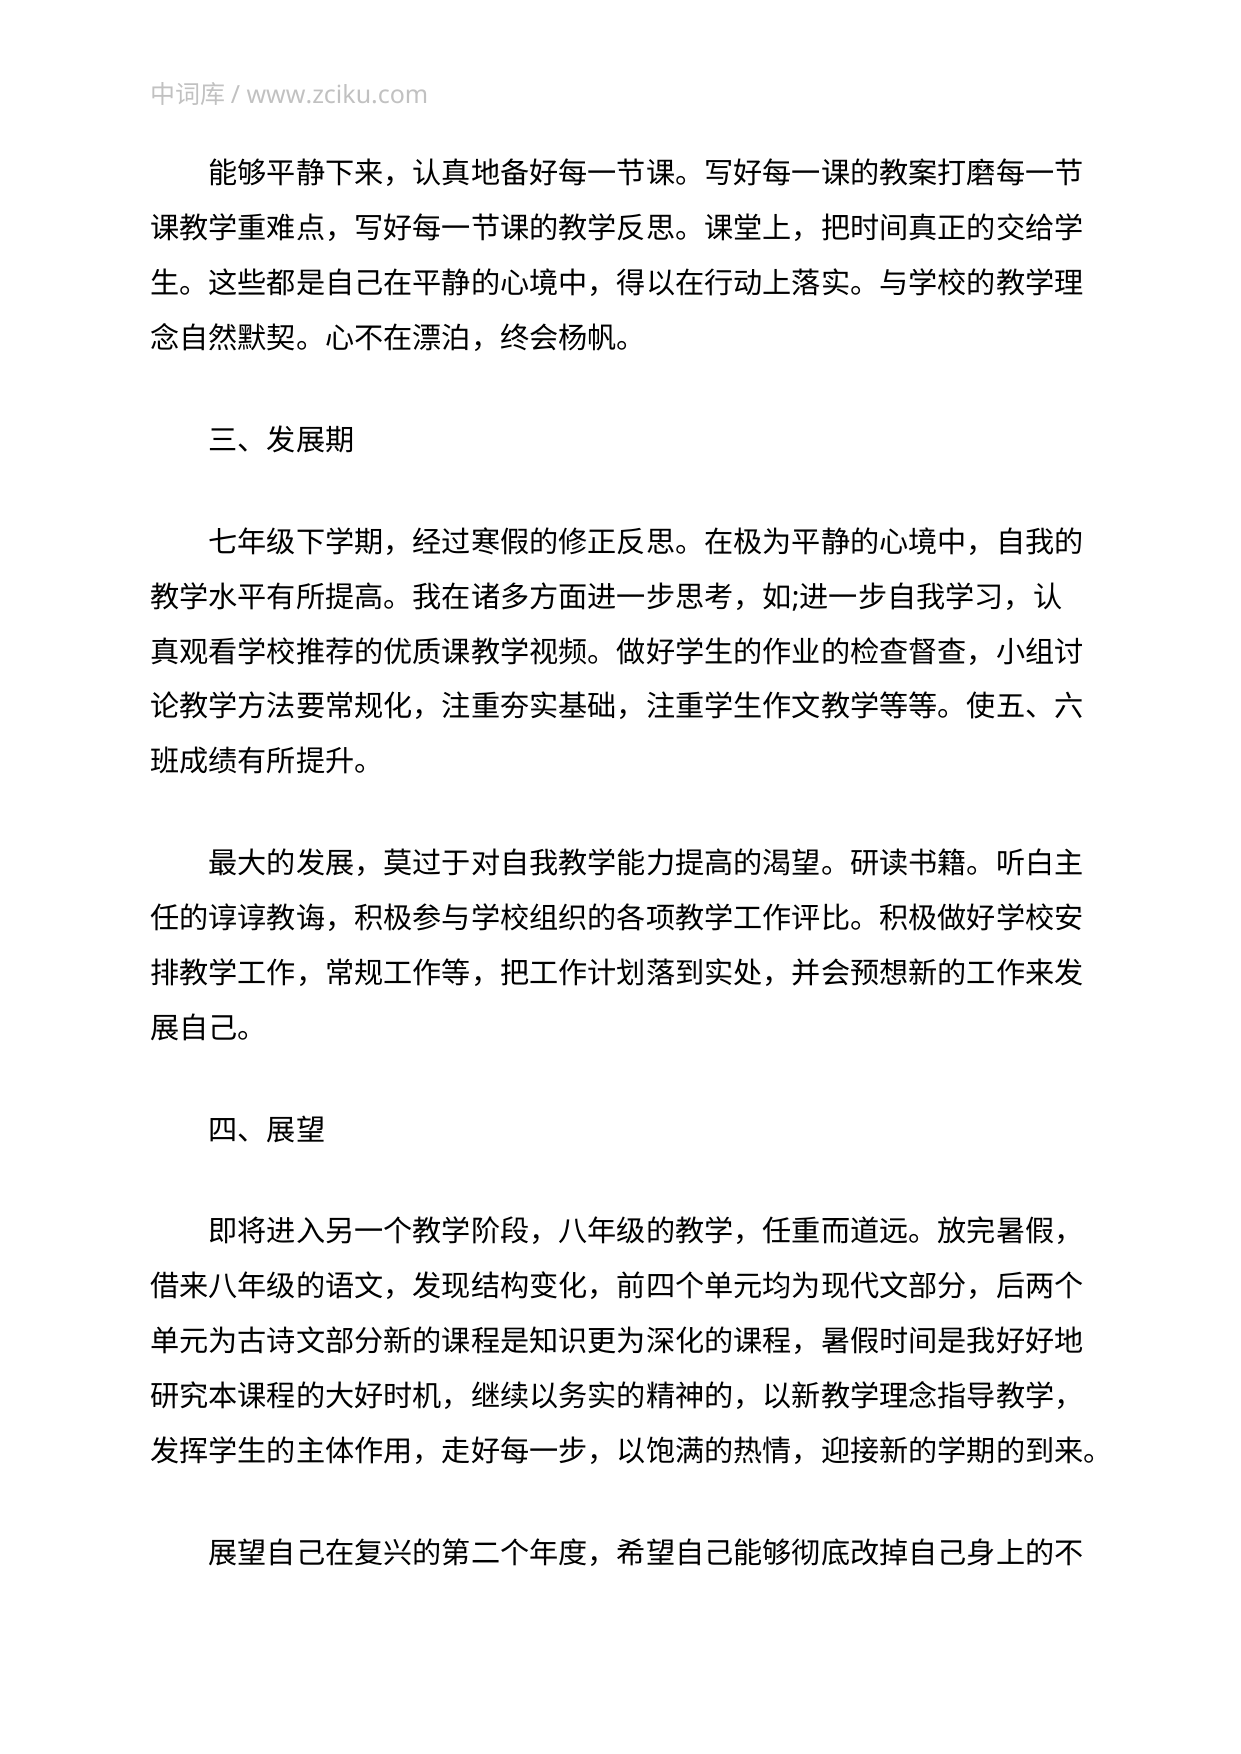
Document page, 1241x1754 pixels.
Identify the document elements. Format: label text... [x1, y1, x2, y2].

text 四、展望 [150, 1106, 1090, 1148]
text 七年级下学期，经过寒假的修正反思。在极为平静的心境中，自我的教学水平有所提高。我在诸多方面进一步思考，如;进一步自我学习，认真观看学校推荐的优质课教学视频。做好学生的作业的检查督查，小组讨论教学方法要常规化，注重夯实基础，注重学生作文教学等等。使五、六班成绩有所提升。 [150, 518, 1090, 780]
text 能够平静下来，认真地备好每一节课。写好每一课的教案打磨每一节课教学重难点，写好每一节课的教学反思。课堂上，把时间真正的交给学生。这些都是自己在平静的心境中，得以在行动上落实。与学校的教学理念自然默契。心不在漂泊，终会杨帆。 [150, 150, 1090, 357]
text 最大的发展，莫过于对自我教学能力提高的渴望。研读书籍。听白主任的谆谆教诲，积极参与学校组织的各项教学工作评比。积极做好学校安排教学工作，常规工作等，把工作计划落到实处，并会预想新的工作来发展自己。 [150, 840, 1090, 1047]
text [150, 1529, 1090, 1572]
text 即将进入另一个教学阶段，八年级的教学，任重而道远。放完暑假，借来八年级的语文，发现结构变化，前四个单元均为现代文部分，后两个单元为古诗文部分新的课程是知识更为深化的课程，暑假时间是我好好地研究本课程的大好时机，继续以务实的精神的，以新教学理念指导教学，发挥学生的主体作用，走好每一步，以饱满的热情，迎接新的学期的到来。 [150, 1208, 1090, 1470]
text 三、发展期 [150, 416, 1090, 459]
